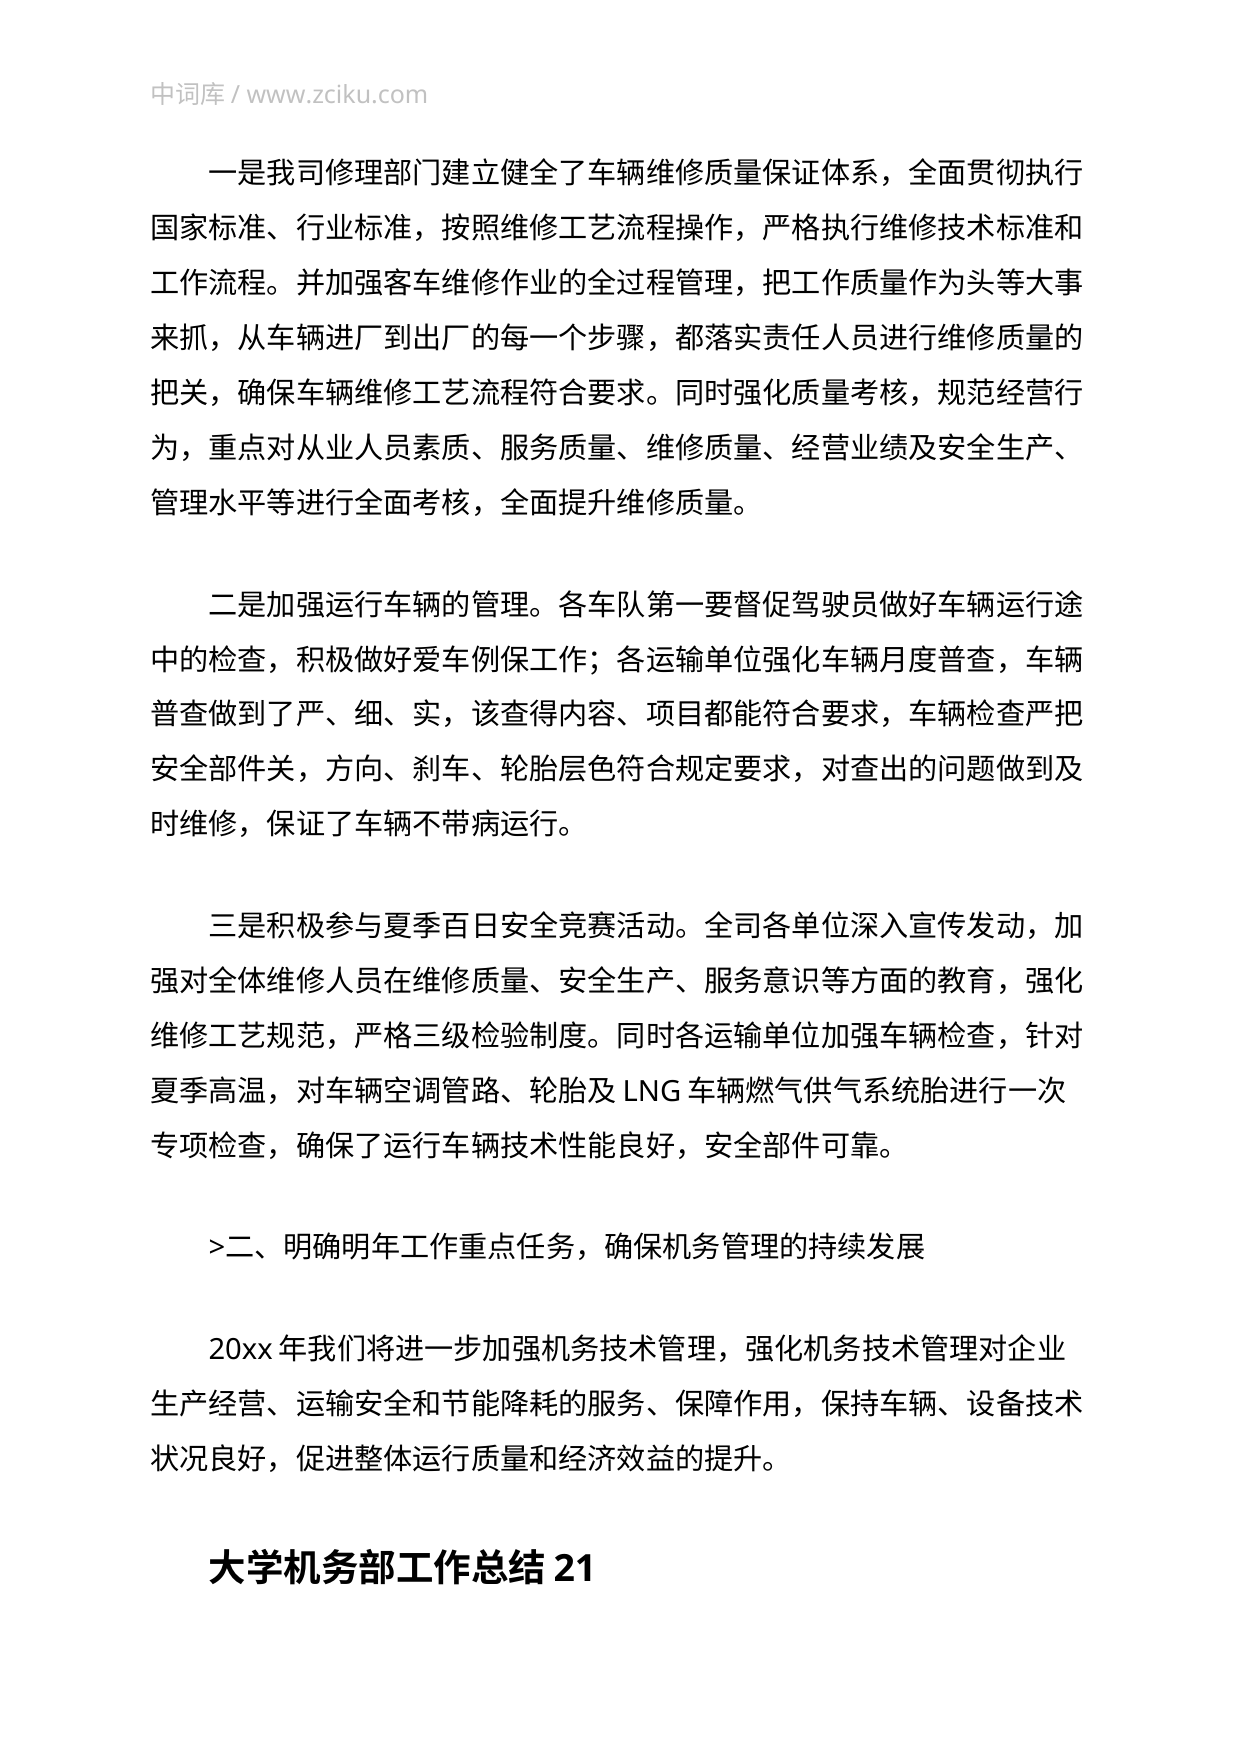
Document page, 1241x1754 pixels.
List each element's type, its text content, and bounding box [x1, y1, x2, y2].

text 三是积极参与夏季百日安全竞赛活动。全司各单位深入宣传发动，加强对全体维修人员在维修质量、安全生产、服务意识等方面的教育，强化维修工艺规范，严格三级检验制度。同时各运输单位加强车辆检查，针对夏季高温，对车辆空调管路、轮胎及LNG车辆燃气供气系统胎进行一次专项检查，确保了运行车辆技术性能良好，安全部件可靠。 [150, 902, 1090, 1164]
text >二、明确明年工作重点任务，确保机务管理的持续发展 [150, 1224, 1090, 1266]
text 大学机务部工作总结21 [150, 1538, 1090, 1592]
text 20xx年我们将进一步加强机务技术管理，强化机务技术管理对企业生产经营、运输安全和节能降耗的服务、保障作用，保持车辆、设备技术状况良好，促进整体运行质量和经济效益的提升。 [150, 1326, 1090, 1478]
text 一是我司修理部门建立健全了车辆维修质量保证体系，全面贯彻执行国家标准、行业标准，按照维修工艺流程操作，严格执行维修技术标准和工作流程。并加强客车维修作业的全过程管理，把工作质量作为头等大事来抓，从车辆进厂到出厂的每一个步骤，都落实责任人员进行维修质量的把关，确保车辆维修工艺流程符合要求。同时强化质量考核，规范经营行为，重点对从业人员素质、服务质量、维修质量、经营业绩及安全生产、管理水平等进行全面考核，全面提升维修质量。 [150, 150, 1090, 522]
text 二是加强运行车辆的管理。各车队第一要督促驾驶员做好车辆运行途中的检查，积极做好爱车例保工作；各运输单位强化车辆月度普查，车辆普查做到了严、细、实，该查得内容、项目都能符合要求，车辆检查严把安全部件关，方向、刹车、轮胎层色符合规定要求，对查出的问题做到及时维修，保证了车辆不带病运行。 [150, 581, 1090, 843]
